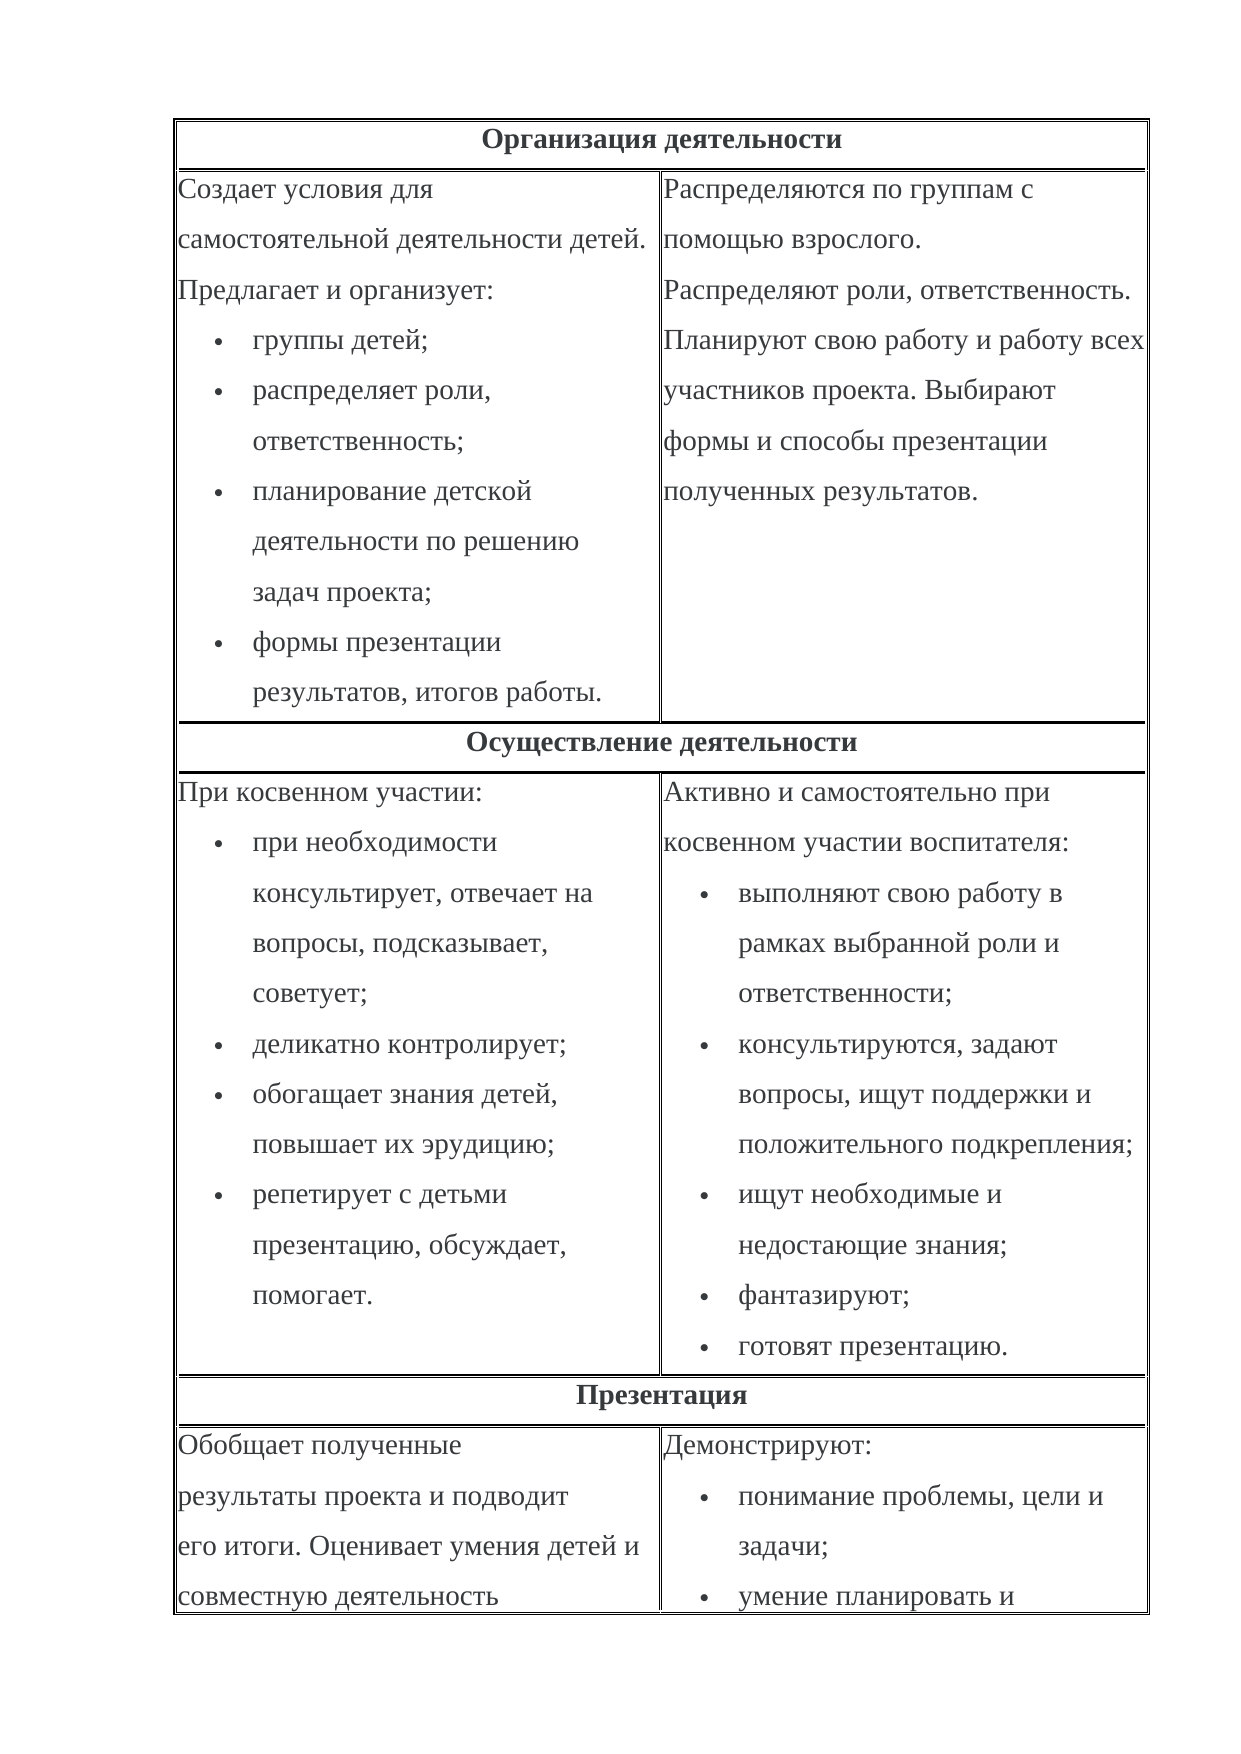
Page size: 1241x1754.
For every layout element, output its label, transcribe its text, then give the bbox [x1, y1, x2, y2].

table_cell Распределяются по группам с помощью взрослого. Распределяют роли, ответственность. Планируют свою работу и работу всех участников проекта. Выбирают формы и способы презентации полученных результатов. [662, 168, 1147, 721]
table_cell При косвенном участии: при необходимости консультирует, отвечает на вопросы, подсказывает, советует; деликатно контролирует; обогащает знания детей, повышает их эрудицию; репетирует с детьми презентацию, обсуждает, помогает. [177, 771, 659, 1374]
table_cell Организация деятельности [177, 122, 1147, 168]
table_cell Презентация [177, 1374, 1147, 1424]
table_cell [661, 1424, 1147, 1612]
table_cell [177, 1424, 661, 1612]
table_cell Осуществление деятельности [177, 721, 1147, 771]
table_cell Активно и самостоятельно при косвенном участии воспитателя: выполняют свою работу в рамках выбранной роли и ответственности; консультируются, задают вопросы, ищут поддержки и положительного подкрепления; ищут необходимые и недостающие знания; фантазируют; готовят презентацию. [662, 771, 1147, 1374]
table_cell Создает условия для самостоятельной деятельности детей. Предлагает и организует: группы детей; распределяет роли, ответственность; планирование детской деятельности по решению задач проекта; формы презентации результатов, итогов работы. [177, 168, 659, 721]
